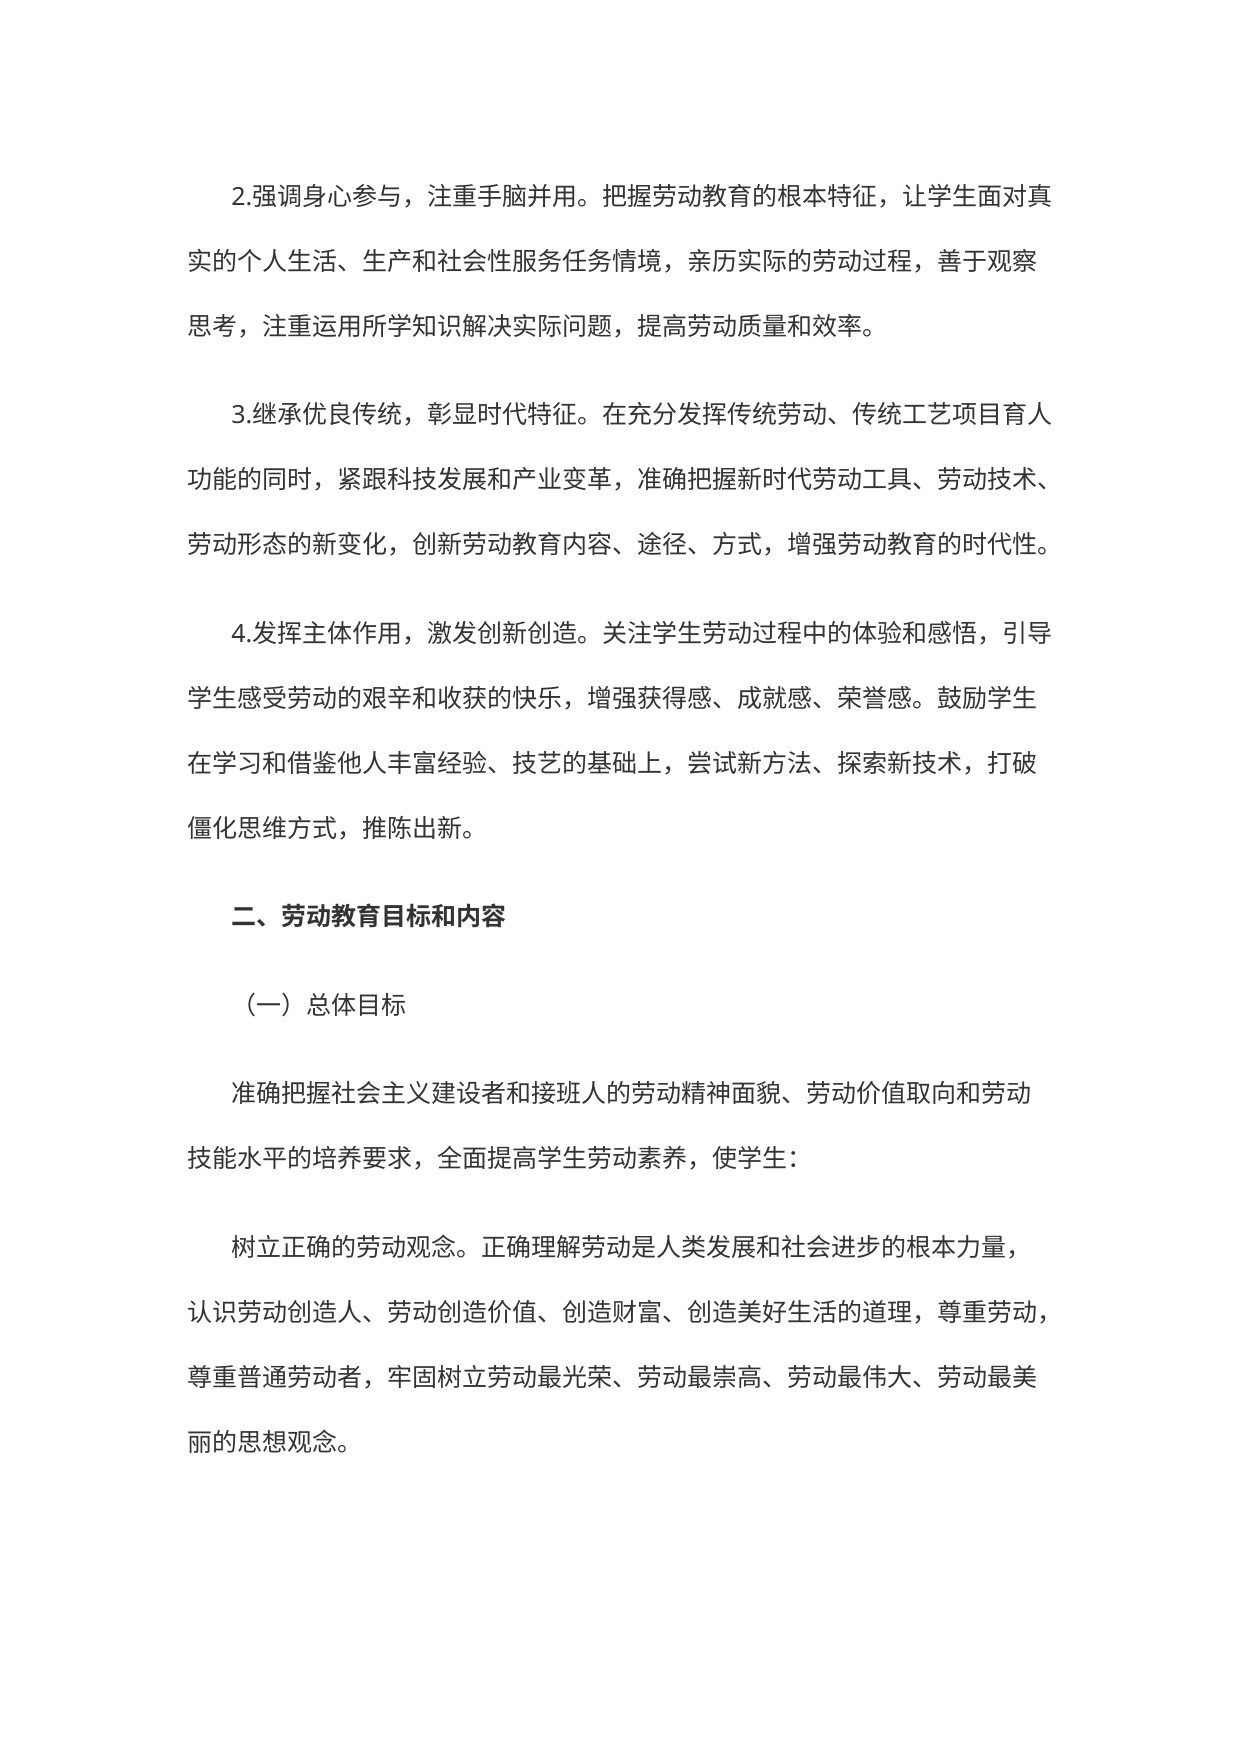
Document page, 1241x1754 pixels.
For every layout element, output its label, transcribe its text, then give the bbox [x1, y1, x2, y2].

text 准确把握社会主义建设者和接班人的劳动精神面貌、劳动价值取向和劳动技能水平的培养要求，全面提高学生劳动素养，使学生： [187, 1059, 1053, 1189]
text 树立正确的劳动观念。正确理解劳动是人类发展和社会进步的根本力量，认识劳动创造人、劳动创造价值、创造财富、创造美好生活的道理，尊重劳动，尊重普通劳动者，牢固树立劳动最光荣、劳动最崇高、劳动最伟大、劳动最美丽的思想观念。 [187, 1213, 1053, 1473]
text （一）总体目标 [187, 971, 1053, 1036]
text 2.强调身心参与，注重手脑并用。把握劳动教育的根本特征，让学生面对真实的个人生活、生产和社会性服务任务情境，亲历实际的劳动过程，善于观察思考，注重运用所学知识解决实际问题，提高劳动质量和效率。 [187, 162, 1053, 357]
text 3.继承优良传统，彰显时代特征。在充分发挥传统劳动、传统工艺项目育人功能的同时，紧跟科技发展和产业变革，准确把握新时代劳动工具、劳动技术、劳动形态的新变化，创新劳动教育内容、途径、方式，增强劳动教育的时代性。 [187, 380, 1053, 575]
text 4.发挥主体作用，激发创新创造。关注学生劳动过程中的体验和感悟，引导学生感受劳动的艰辛和收获的快乐，增强获得感、成就感、荣誉感。鼓励学生在学习和借鉴他人丰富经验、技艺的基础上，尝试新方法、探索新技术，打破僵化思维方式，推陈出新。 [187, 599, 1053, 859]
text 二、劳动教育目标和内容 [187, 882, 1053, 947]
